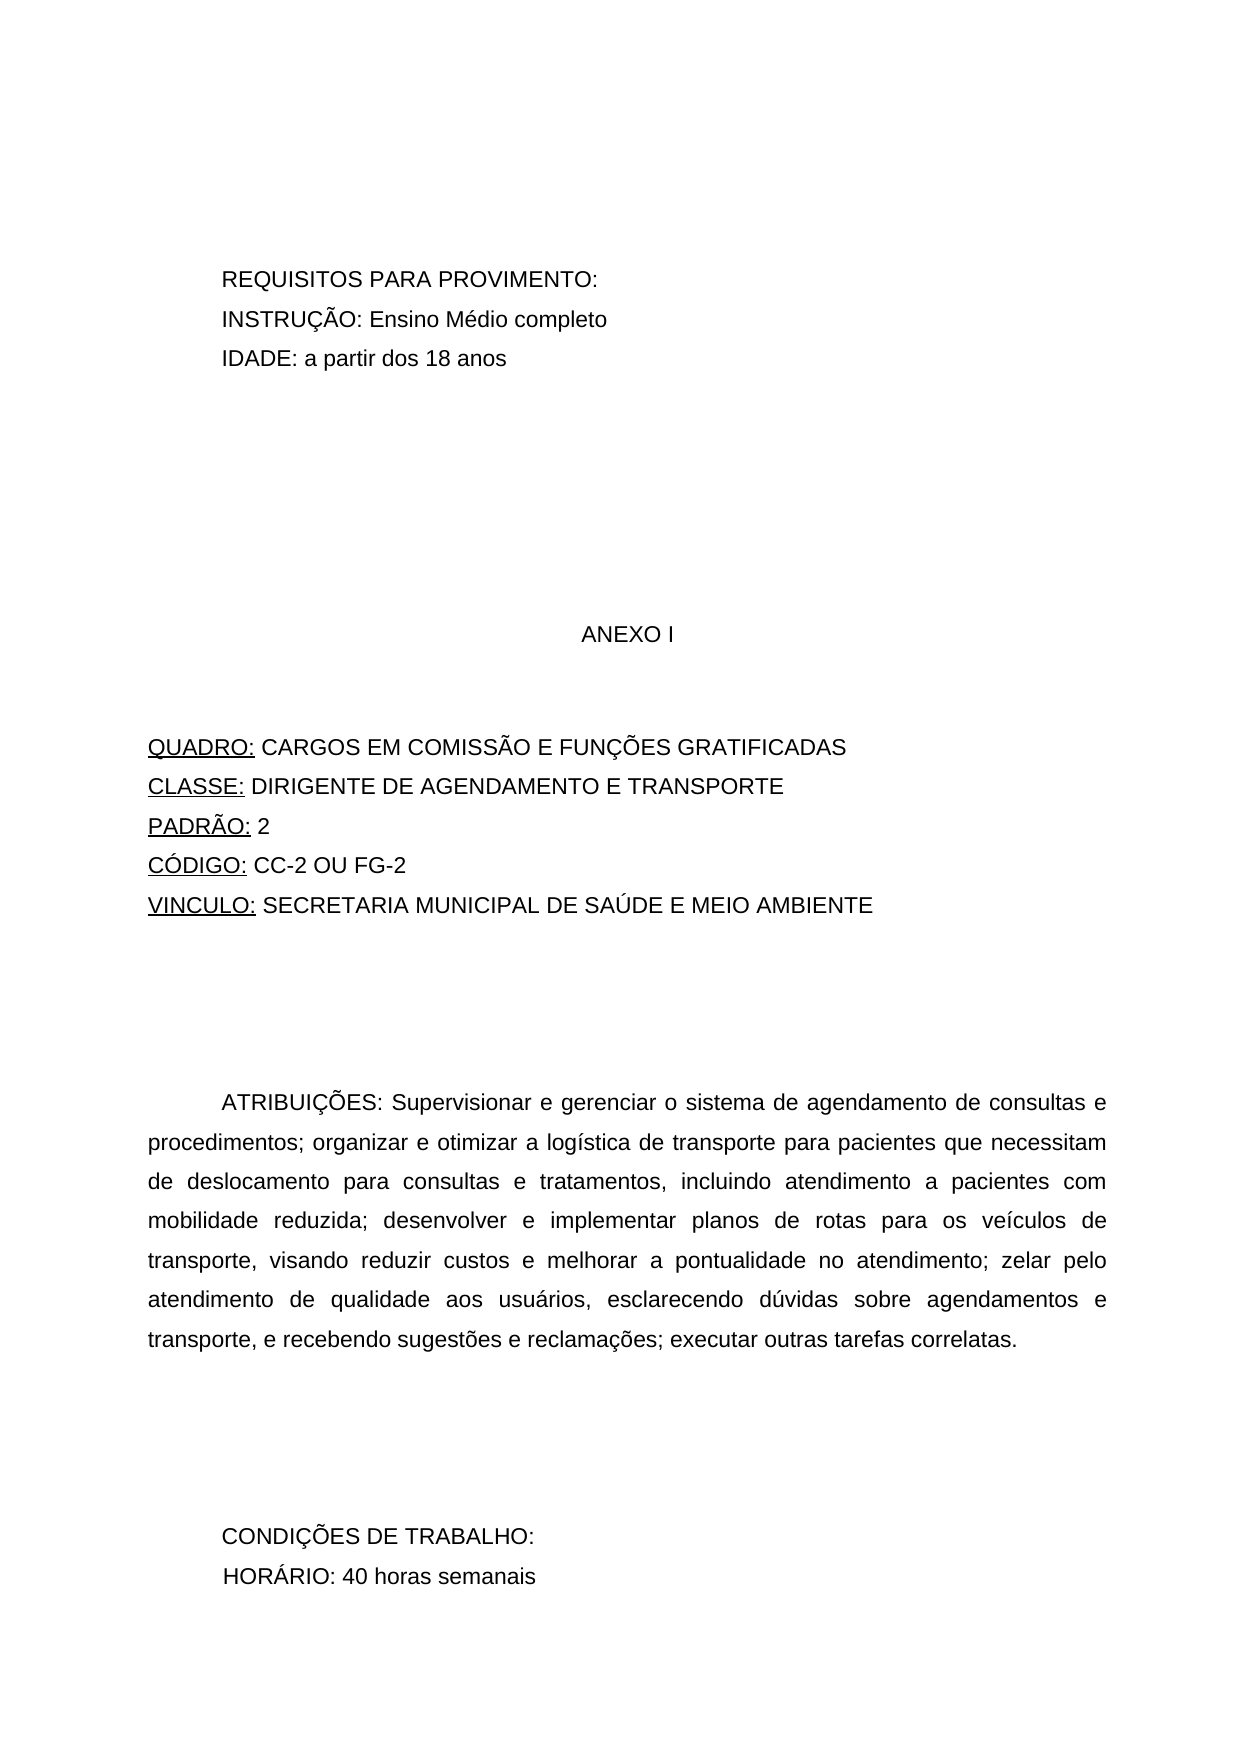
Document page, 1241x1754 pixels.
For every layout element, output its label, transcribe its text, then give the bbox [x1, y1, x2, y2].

text CLASSE: DIRIGENTE DE AGENDAMENTO E TRANSPORTE [148, 773, 1107, 799]
text HORÁRIO: 40 horas semanais [223, 1563, 1107, 1589]
text CÓDIGO: CC-2 OU FG-2 [148, 852, 1107, 878]
text ANEXO I [148, 621, 1107, 648]
text PADRÃO: 2 [148, 813, 1107, 839]
text QUADRO: CARGOS EM COMISSÃO E FUNÇÕES GRATIFICADAS [148, 734, 1107, 760]
text VINCULO: SECRETARIA MUNICIPAL DE SAÚDE E MEIO AMBIENTE [148, 892, 1107, 918]
text IDADE: a partir dos 18 anos [148, 345, 1107, 371]
text ATRIBUIÇÕES: Supervisionar e gerenciar o sistema de agendamento de consultas e procedimentos; organizar e otimizar a logística de transporte para pacientes que necessitam de deslocamento para consultas e tratamentos, incluindo atendimento a pacientes com mobilidade reduzida; desenvolver e implementar planos de rotas para os veículos de transporte, visando reduzir custos e melhorar a pontualidade no atendimento; zelar pelo atendimento de qualidade aos usuários, esclarecendo dúvidas sobre agendamentos e transporte, e recebendo sugestões e reclamações; executar outras tarefas correlatas. [148, 1089, 1107, 1352]
text REQUISITOS PARA PROVIMENTO: [148, 266, 1107, 292]
text INSTRUÇÃO: Ensino Médio completo [148, 306, 1107, 332]
text CONDIÇÕES DE TRABALHO: [148, 1523, 1107, 1550]
